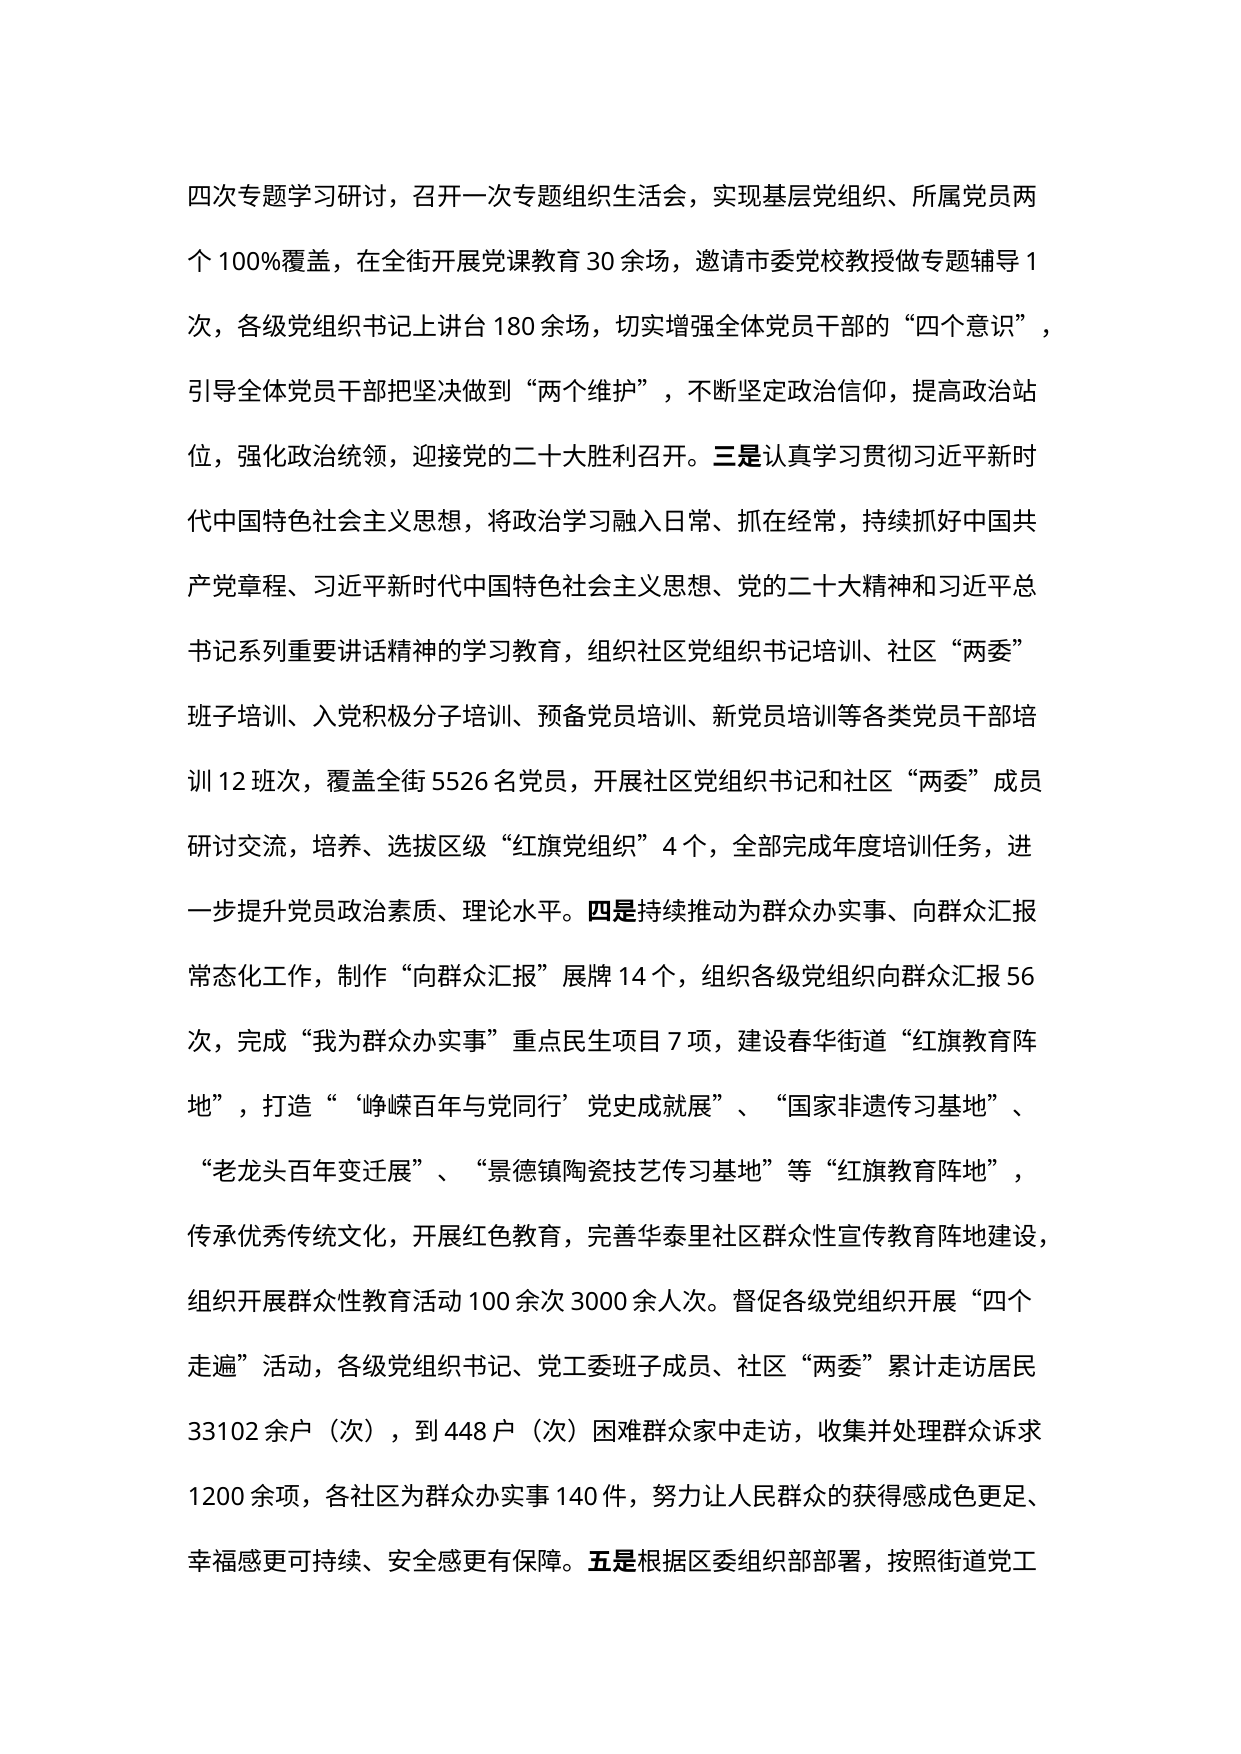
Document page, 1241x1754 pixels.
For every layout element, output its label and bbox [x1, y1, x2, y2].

text [187, 162, 1053, 1592]
